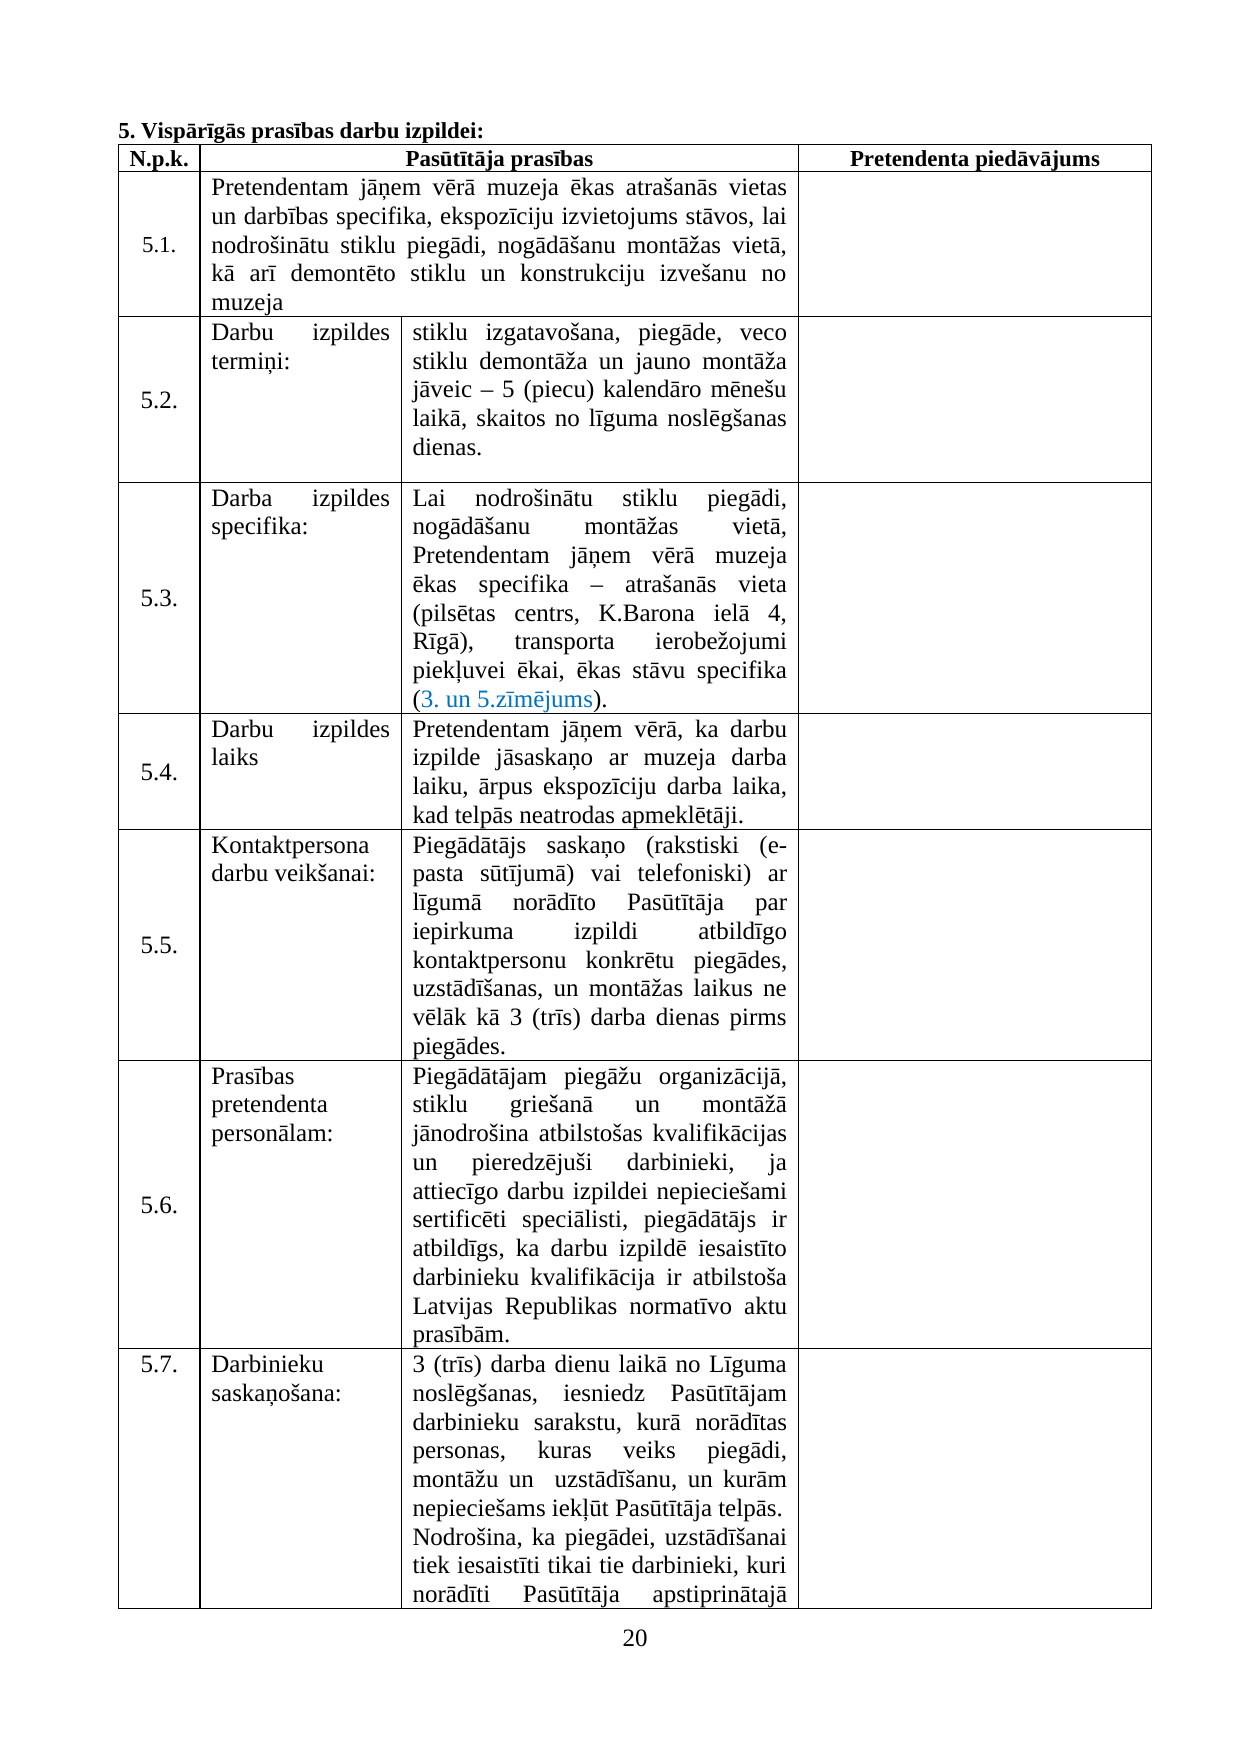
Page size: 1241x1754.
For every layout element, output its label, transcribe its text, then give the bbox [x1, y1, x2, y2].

table_cell [799, 172, 1151, 316]
table_cell stiklu izgatavošana, piegāde, veco stiklu demontāža un jauno montāža jāveic – 5 (piecu) kalendāro mēnešu laikā, skaitos no līguma noslēgšanas dienas. [402, 317, 798, 482]
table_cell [402, 1349, 798, 1608]
table_cell Darbu izpildes laiks [201, 714, 401, 829]
text 5. Vispārīgās prasības darbu izpildei: [118, 117, 1152, 144]
table_cell Pretendentam jāņem vērā muzeja ēkas atrašanās vietas un darbības specifika, ekspozīciju izvietojums stāvos, lai nodrošinātu stiklu piegādi, nogādāšanu montāžas vietā, kā arī demontēto stiklu un konstrukciju izvešanu no muzeja [201, 172, 798, 316]
table_cell 5.4. [119, 714, 199, 829]
table_cell 5.7. [119, 1349, 199, 1608]
table_cell Kontaktpersona darbu veikšanai: [201, 830, 401, 1060]
table_cell Darba izpildes specifika: [201, 483, 401, 713]
table_cell 5.5. [119, 830, 199, 1060]
table_header Pretendenta piedāvājums [799, 145, 1151, 171]
table_cell Lai nodrošinātu stiklu piegādi, nogādāšanu montāžas vietā, Pretendentam jāņem vērā muzeja ēkas specifika – atrašanās vieta (pilsētas centrs, K.Barona ielā 4, Rīgā), transporta ierobežojumi piekļuvei ēkai, ēkas stāvu specifika (3. un 5.zīmējums). [402, 483, 798, 713]
table_cell Piegādātājam piegāžu organizācijā, stiklu griešanā un montāžā jānodrošina atbilstošas kvalifikācijas un pieredzējuši darbinieki, ja attiecīgo darbu izpildei nepieciešami sertificēti speciālisti, piegādātājs ir atbildīgs, ka darbu izpildē iesaistīto darbinieku kvalifikācija ir atbilstoša Latvijas Republikas normatīvo aktu prasībām. [402, 1061, 798, 1348]
table_cell Pretendentam jāņem vērā, ka darbu izpilde jāsaskaņo ar muzeja darba laiku, ārpus ekspozīciju darba laika, kad telpās neatrodas apmeklētāji. [402, 714, 798, 829]
table_cell [799, 1349, 1151, 1608]
table_cell 5.2. [119, 317, 199, 482]
table_cell [799, 714, 1151, 829]
table_cell 5.3. [119, 483, 199, 713]
table_cell 5.1. [119, 172, 199, 316]
table_cell [799, 317, 1151, 482]
table_cell [799, 483, 1151, 713]
table_cell [799, 1061, 1151, 1348]
table_cell Piegādātājs saskaņo (rakstiski (e-pasta sūtījumā) vai telefoniski) ar līgumā norādīto Pasūtītāja par iepirkuma izpildi atbildīgo kontaktpersonu konkrētu piegādes, uzstādīšanas, un montāžas laikus ne vēlāk kā 3 (trīs) darba dienas pirms piegādes. [402, 830, 798, 1060]
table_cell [201, 1349, 401, 1608]
table_cell [799, 830, 1151, 1060]
table_cell Prasības pretendenta personālam: [201, 1061, 401, 1348]
table_header N.p.k. [119, 145, 199, 171]
table_header Pasūtītāja prasības [201, 145, 798, 171]
table_cell Darbu izpildes termiņi: [201, 317, 401, 482]
table_cell 5.6. [119, 1061, 199, 1348]
